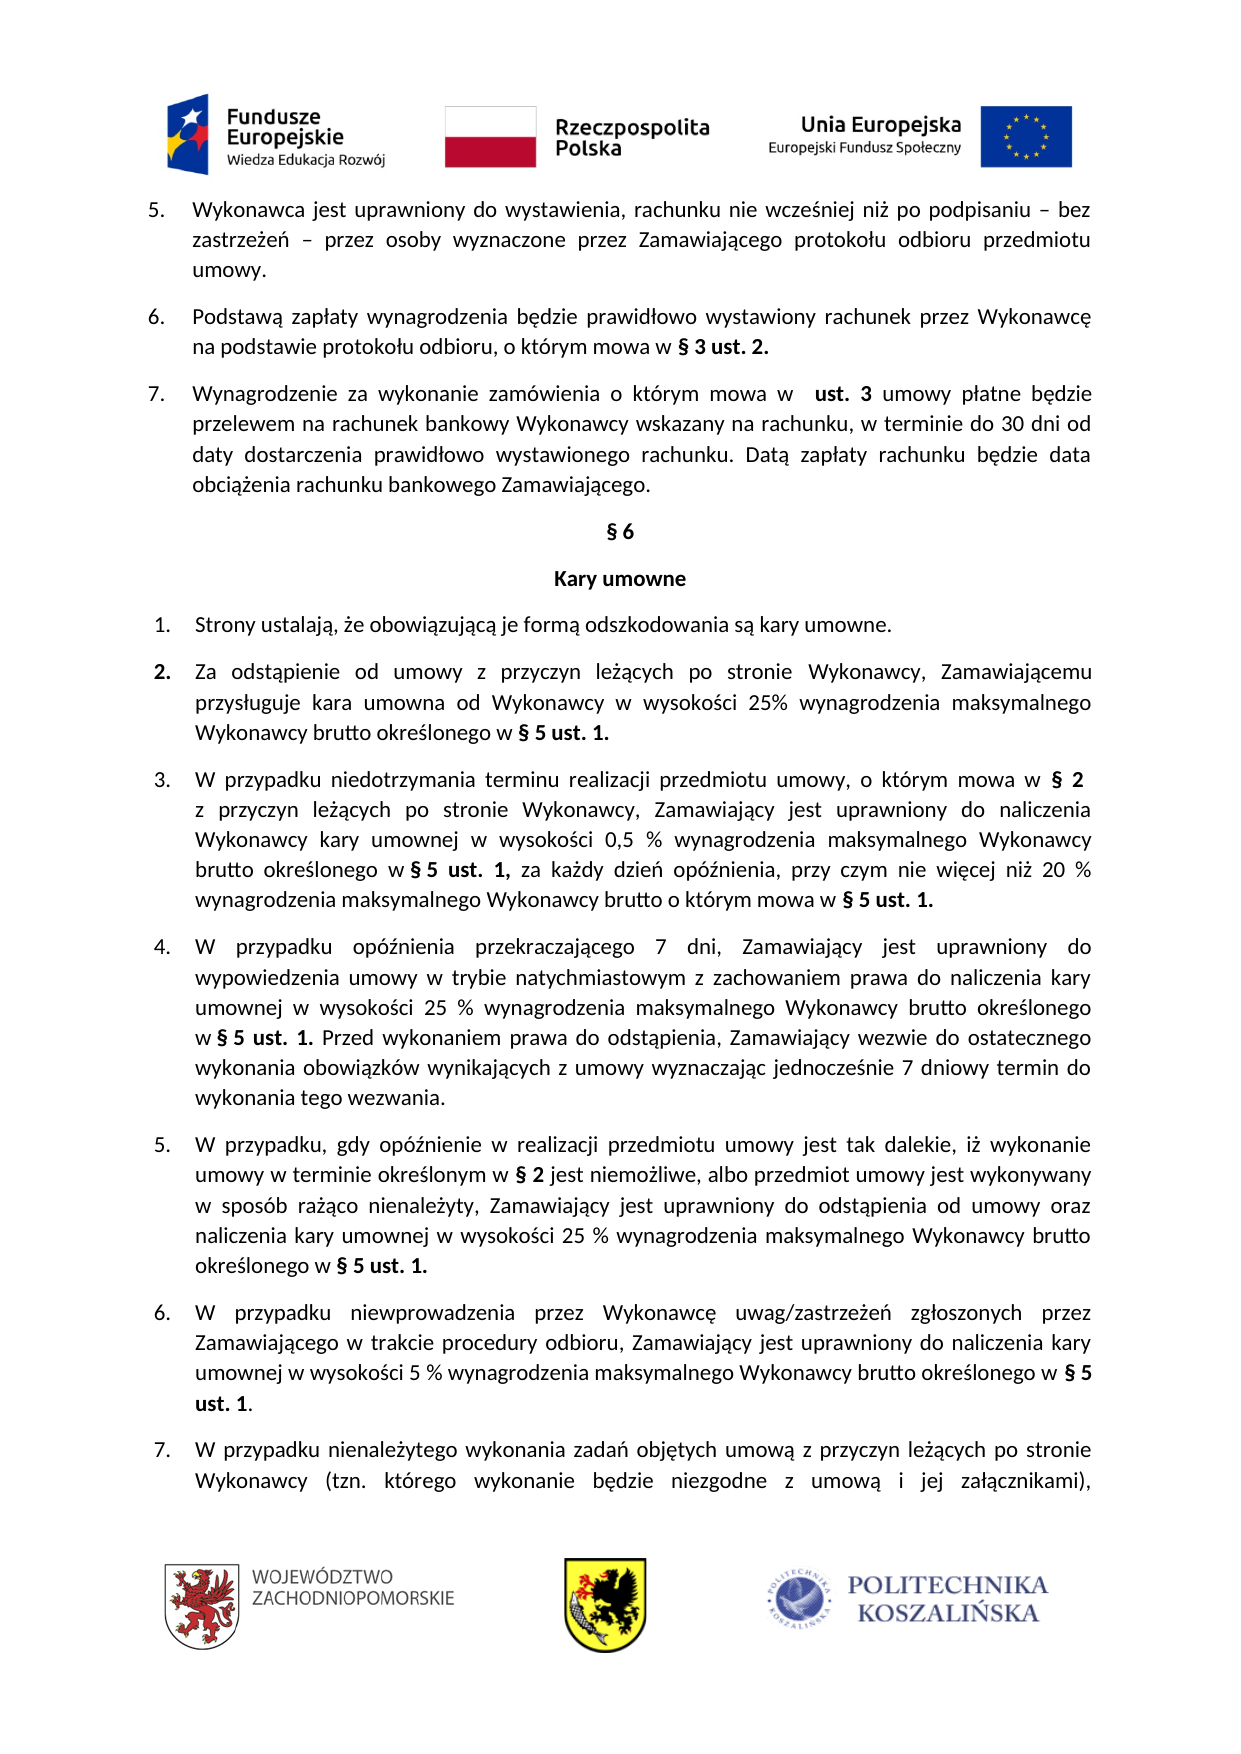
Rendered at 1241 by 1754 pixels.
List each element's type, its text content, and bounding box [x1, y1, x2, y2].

list W przypadku, gdy opóźnienie w realizacji przedmiotu umowy jest tak dalekie, iż wykonanie umowy w terminie określonym w § 2 jest niemożliwe, albo przedmiot umowy jest wykonywany w sposób rażąco nienależyty, Zamawiający jest uprawniony do odstąpienia od umowy oraz naliczenia kary umownej w wysokości 25 % wynagrodzenia maksymalnego Wykonawcy brutto określonego w § 5 ust. 1. [153, 1130, 1093, 1279]
text § 6 [148, 517, 1093, 545]
list Strony ustalają, że obowiązującą je formą odszkodowania są kary umowne. [153, 611, 1093, 638]
list Wynagrodzenie za wykonanie zamówienia o którym mowa w ust. 3 umowy płatne będzie przelewem na rachunek bankowy Wykonawcy wskazany na rachunku, w terminie do 30 dni od daty dostarczenia prawidłowo wystawionego rachunku. Datą zapłaty rachunku będzie data obciążenia rachunku bankowego Zamawiającego. [148, 379, 1093, 498]
text Kary umowne [148, 564, 1093, 592]
list W przypadku niewprowadzenia przez Wykonawcę uwag/zastrzeżeń zgłoszonych przez Zamawiającego w trakcie procedury odbioru, Zamawiający jest uprawniony do naliczenia kary umownej w wysokości 5 % wynagrodzenia maksymalnego Wykonawcy brutto określonego w § 5 ust. 1. [153, 1298, 1093, 1417]
picture [753, 1563, 1052, 1632]
list Wykonawca jest uprawniony do wystawienia, rachunku nie wcześniej niż po podpisaniu – bez zastrzeżeń – przez osoby wyznaczone przez Zamawiającego protokołu odbioru przedmiotu umowy. [148, 195, 1093, 283]
list W przypadku niedotrzymania terminu realizacji przedmiotu umowy, o którym mowa w § 2 z przyczyn leżących po stronie Wykonawcy, Zamawiający jest uprawniony do naliczenia Wykonawcy kary umownej w wysokości 0,5 % wynagrodzenia maksymalnego Wykonawcy brutto określonego w § 5 ust. 1, za każdy dzień opóźnienia, przy czym nie więcej niż 20 % wynagrodzenia maksymalnego Wykonawcy brutto o którym mowa w § 5 ust. 1. [153, 765, 1093, 913]
list Za odstąpienie od umowy z przyczyn leżących po stronie Wykonawcy, Zamawiającemu przysługuje kara umowna od Wykonawcy w wysokości 25% wynagrodzenia maksymalnego Wykonawcy brutto określonego w § 5 ust. 1. [153, 657, 1093, 746]
list W przypadku opóźnienia przekraczającego 7 dni, Zamawiający jest uprawniony do wypowiedzenia umowy w trybie natychmiastowym z zachowaniem prawa do naliczenia kary umownej w wysokości 25 % wynagrodzenia maksymalnego Wykonawcy brutto określonego w § 5 ust. 1. Przed wykonaniem prawa do odstąpienia, Zamawiający wezwie do ostatecznego wykonania obowiązków wynikających z umowy wyznaczając jednocześnie 7 dniowy termin do wykonania tego wezwania. [153, 932, 1093, 1111]
picture [564, 1558, 647, 1653]
picture [162, 1558, 455, 1653]
list Podstawą zapłaty wynagrodzenia będzie prawidłowo wystawiony rachunek przez Wykonawcę na podstawie protokołu odbioru, o którym mowa w § 3 ust. 2. [148, 302, 1093, 360]
picture [147, 73, 1092, 195]
